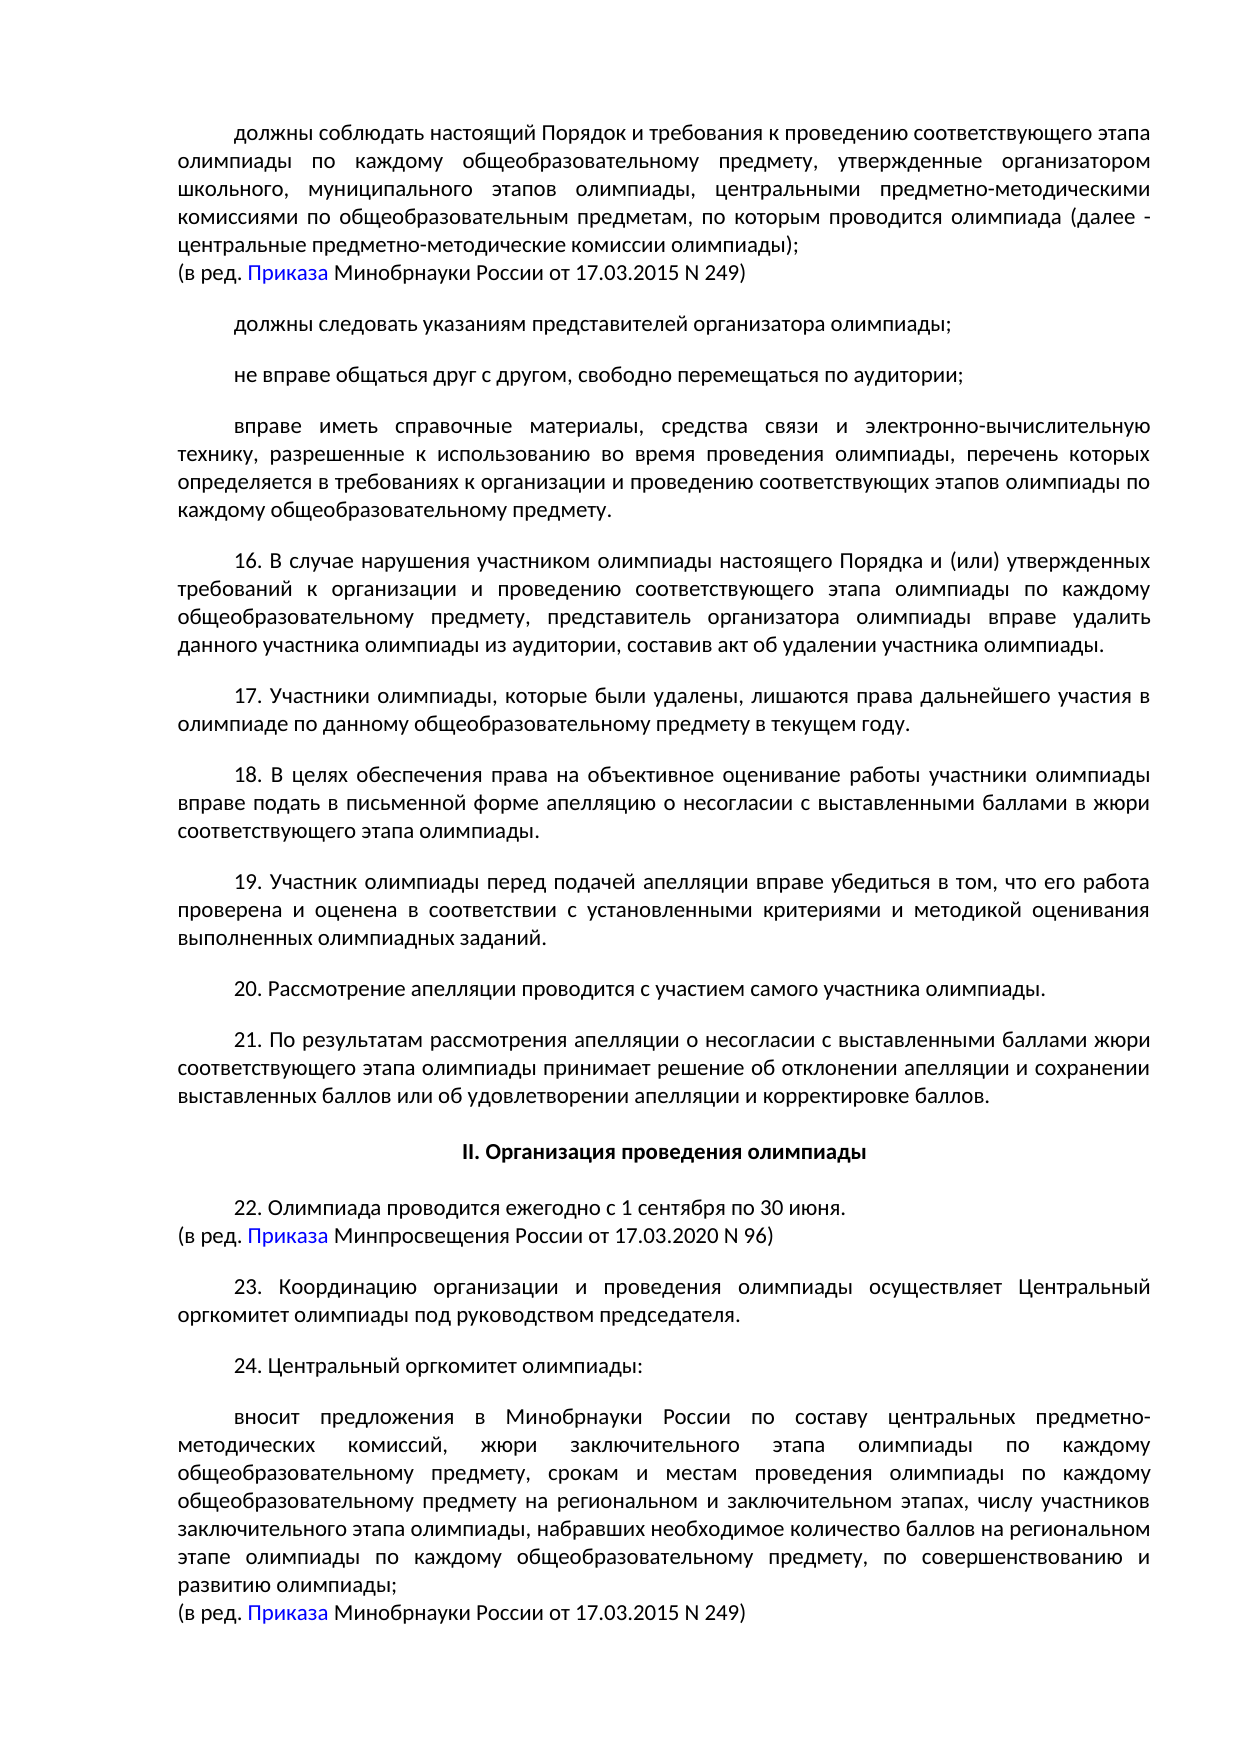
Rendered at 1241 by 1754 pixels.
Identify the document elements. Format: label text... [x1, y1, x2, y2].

text должны следовать указаниям представителей организатора олимпиады; [177, 309, 1152, 337]
text (в ред. Приказа Минобрнауки России от 17.03.2015 N 249) [177, 258, 1152, 286]
text 24. Центральный оргкомитет олимпиады: [177, 1351, 1152, 1379]
text 23. Координацию организации и проведения олимпиады осуществляет Центральный оргкомитет олимпиады под руководством председателя. [177, 1272, 1152, 1328]
text не вправе общаться друг с другом, свободно перемещаться по аудитории; [177, 360, 1152, 388]
text 19. Участник олимпиады перед подачей апелляции вправе убедиться в том, что его работа проверена и оценена в соответствии с установленными критериями и методикой оценивания выполненных олимпиадных заданий. [177, 867, 1152, 951]
text 17. Участники олимпиады, которые были удалены, лишаются права дальнейшего участия в олимпиаде по данному общеобразовательному предмету в текущем году. [177, 681, 1152, 737]
text 18. В целях обеспечения права на объективное оценивание работы участники олимпиады вправе подать в письменной форме апелляцию о несогласии с выставленными баллами в жюри соответствующего этапа олимпиады. [177, 760, 1152, 844]
text (в ред. Приказа Минобрнауки России от 17.03.2015 N 249) [177, 1598, 1152, 1626]
title II. Организация проведения олимпиады [177, 1137, 1152, 1165]
text 22. Олимпиада проводится ежегодно с 1 сентября по 30 июня. [177, 1193, 1152, 1221]
text 20. Рассмотрение апелляции проводится с участием самого участника олимпиады. [177, 974, 1152, 1002]
text вносит предложения в Минобрнауки России по составу центральных предметно-методических комиссий, жюри заключительного этапа олимпиады по каждому общеобразовательному предмету, срокам и местам проведения олимпиады по каждому общеобразовательному предмету на региональном и заключительном этапах, числу участников заключительного этапа олимпиады, набравших необходимое количество баллов на региональном этапе олимпиады по каждому общеобразовательному предмету, по совершенствованию и развитию олимпиады; [177, 1402, 1152, 1598]
text 21. По результатам рассмотрения апелляции о несогласии с выставленными баллами жюри соответствующего этапа олимпиады принимает решение об отклонении апелляции и сохранении выставленных баллов или об удовлетворении апелляции и корректировке баллов. [177, 1025, 1152, 1109]
text (в ред. Приказа Минпросвещения России от 17.03.2020 N 96) [177, 1221, 1152, 1249]
text 16. В случае нарушения участником олимпиады настоящего Порядка и (или) утвержденных требований к организации и проведению соответствующего этапа олимпиады по каждому общеобразовательному предмету, представитель организатора олимпиады вправе удалить данного участника олимпиады из аудитории, составив акт об удалении участника олимпиады. [177, 546, 1152, 658]
text должны соблюдать настоящий Порядок и требования к проведению соответствующего этапа олимпиады по каждому общеобразовательному предмету, утвержденные организатором школьного, муниципального этапов олимпиады, центральными предметно-методическими комиссиями по общеобразовательным предметам, по которым проводится олимпиада (далее - центральные предметно-методические комиссии олимпиады); [177, 118, 1152, 258]
text вправе иметь справочные материалы, средства связи и электронно-вычислительную технику, разрешенные к использованию во время проведения олимпиады, перечень которых определяется в требованиях к организации и проведению соответствующих этапов олимпиады по каждому общеобразовательному предмету. [177, 411, 1152, 523]
